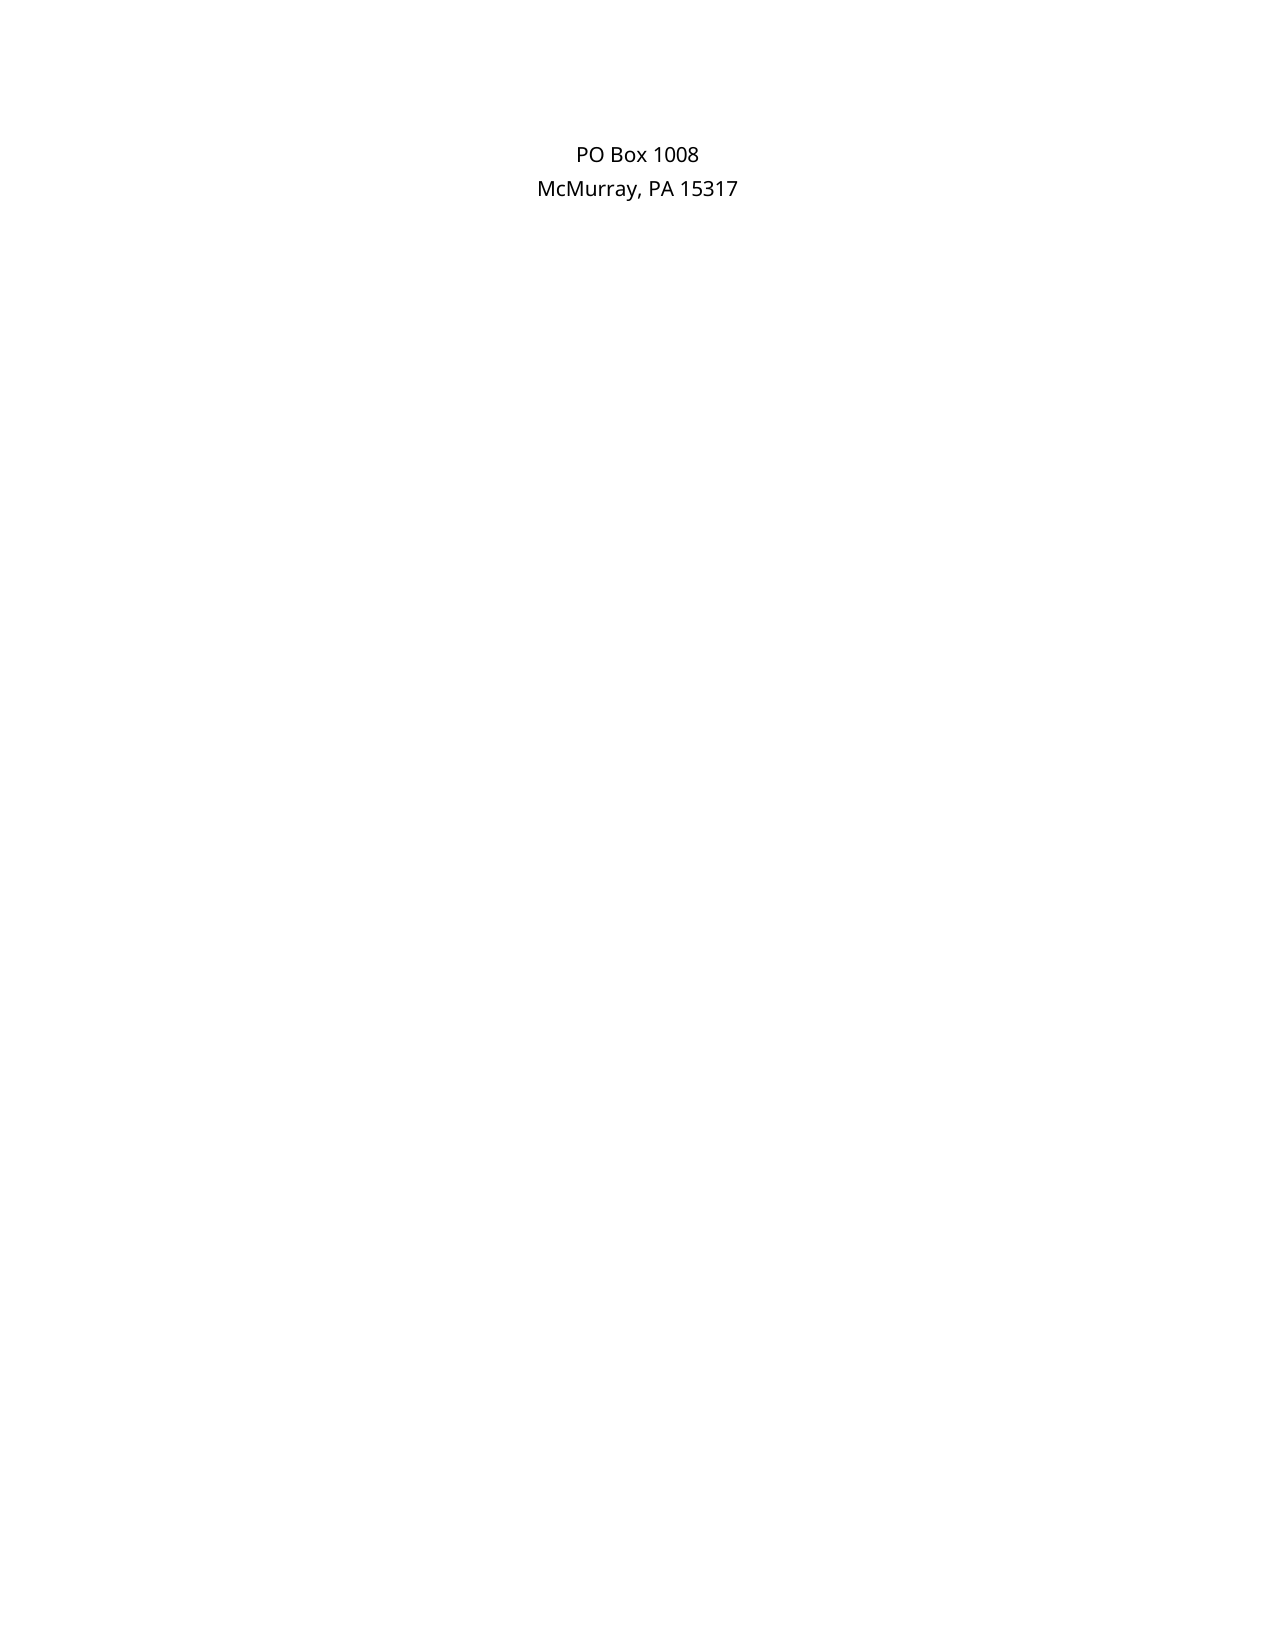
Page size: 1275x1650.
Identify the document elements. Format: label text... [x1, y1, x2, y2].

text McMurray, PA 15317 [152, 174, 1123, 202]
text PO Box 1008 [152, 142, 1123, 167]
